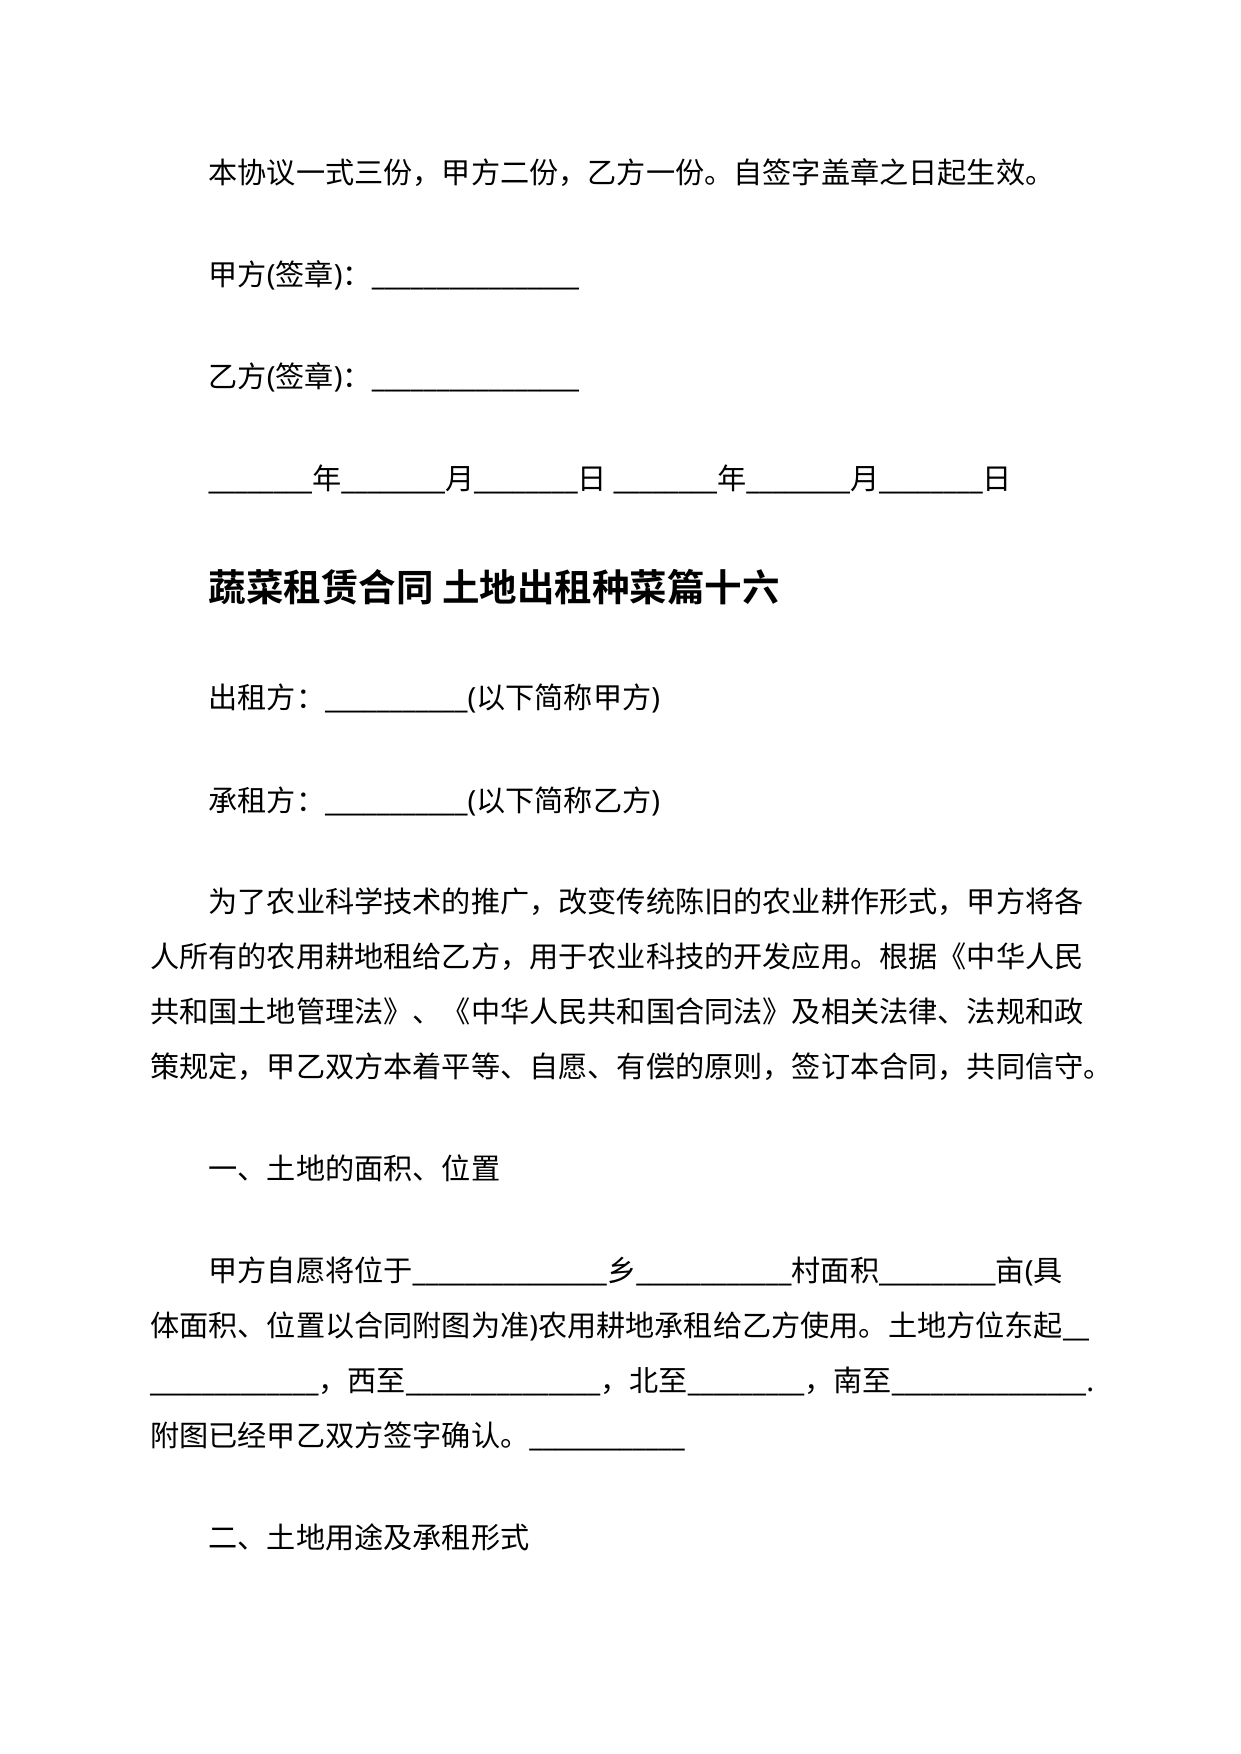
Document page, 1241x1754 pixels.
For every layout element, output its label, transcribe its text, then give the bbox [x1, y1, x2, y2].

text 本协议一式三份，甲方二份，乙方一份。自签字盖章之日起生效。 [150, 150, 1090, 192]
text 蔬菜租赁合同 土地出租种菜篇十六 [150, 558, 1090, 612]
text 甲方(签章)：________________ [150, 252, 1090, 294]
text 承租方：___________(以下简称乙方) [150, 777, 1090, 819]
text 二、土地用途及承租形式 [150, 1514, 1090, 1557]
text ________年________月________日 ________年________月________日 [150, 456, 1090, 498]
text 甲方自愿将位于_______________乡____________村面积_________亩(具体面积、位置以合同附图为准)农用耕地承租给乙方使用。土地方位东起_______________，西至_______________，北至_________，南至_______________.附图已经甲乙双方签字确认。____________ [150, 1247, 1090, 1455]
text 为了农业科学技术的推广，改变传统陈旧的农业耕作形式，甲方将各人所有的农用耕地租给乙方，用于农业科技的开发应用。根据《中华人民共和国土地管理法》、《中华人民共和国合同法》及相关法律、法规和政策规定，甲乙双方本着平等、自愿、有偿的原则，签订本合同，共同信守。 [150, 879, 1090, 1086]
text 一、土地的面积、位置 [150, 1146, 1090, 1188]
text 出租方：___________(以下简称甲方) [150, 675, 1090, 717]
text 乙方(签章)：________________ [150, 354, 1090, 396]
